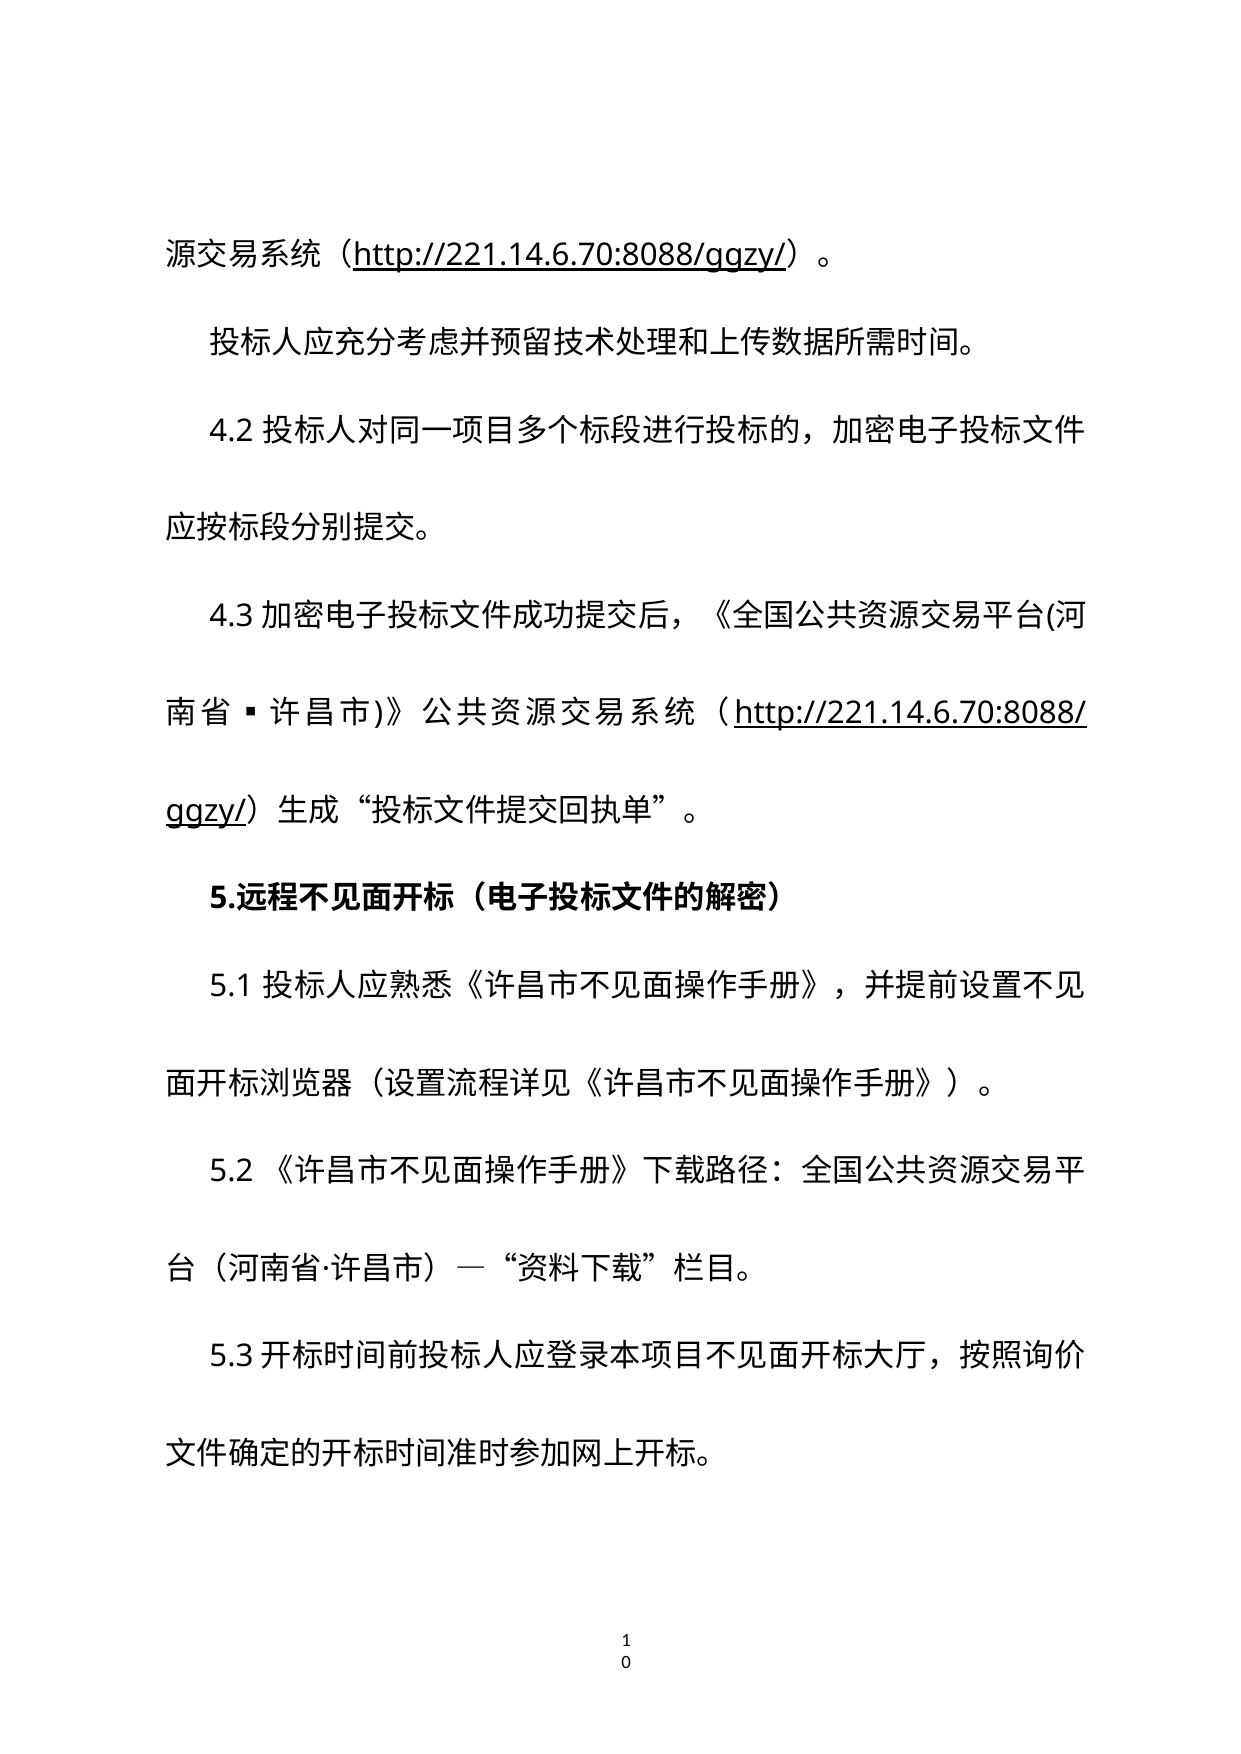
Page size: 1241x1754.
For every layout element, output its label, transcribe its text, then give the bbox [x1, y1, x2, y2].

text 5.1 投标人应熟悉《许昌市不见面操作手册》，并提前设置不见面开标浏览器（设置流程详见《许昌市不见面操作手册》）。 [165, 950, 1087, 1113]
text 5.远程不见面开标（电子投标文件的解密） [165, 863, 1087, 928]
text 投标人应充分考虑并预留技术处理和上传数据所需时间。 [165, 307, 1087, 372]
text 5.2 《许昌市不见面操作手册》下载路径：全国公共资源交易平台（河南省·许昌市）—“资料下载”栏目。 [165, 1136, 1087, 1298]
text 4.3 加密电子投标文件成功提交后，《全国公共资源交易平台(河南省▪许昌市)》公共资源交易系统（http://221.14.6.70:8088/ggzy/）生成“投标文件提交回执单”。 [165, 580, 1087, 840]
text 5.3开标时间前投标人应登录本项目不见面开标大厅，按照询价文件确定的开标时间准时参加网上开标。 [165, 1321, 1087, 1483]
text 4.2 投标人对同一项目多个标段进行投标的，加密电子投标文件应按标段分别提交。 [165, 395, 1087, 557]
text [165, 219, 1087, 284]
